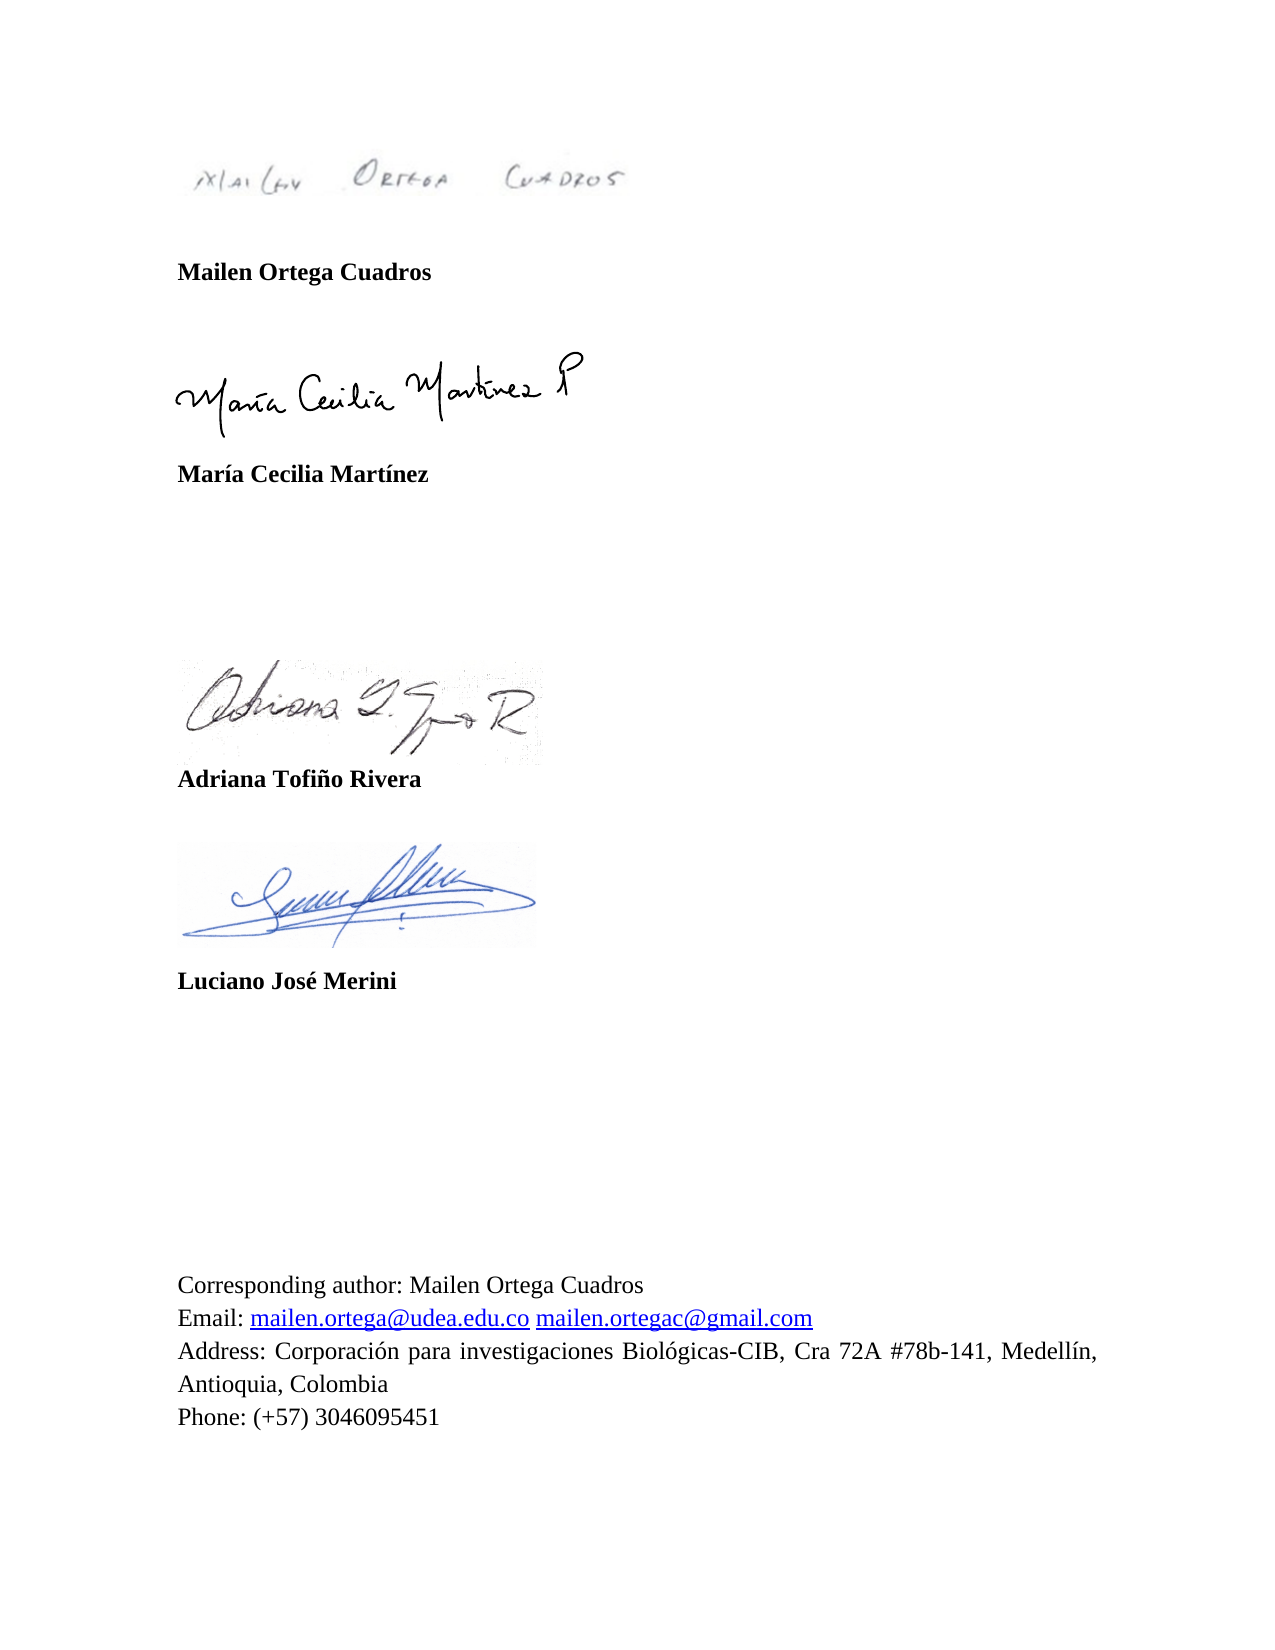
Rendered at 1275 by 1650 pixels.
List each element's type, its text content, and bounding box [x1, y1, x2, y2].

text Mailen Ortega Cuadros [177, 257, 1098, 286]
picture [177, 147, 631, 196]
picture [177, 660, 543, 765]
text Luciano José Merini [177, 966, 1098, 994]
text Adriana Tofiño Rivera [177, 764, 1098, 793]
picture [177, 842, 537, 948]
text Email: mailen.ortega@udea.edu.co mailen.ortegac@gmail.com [177, 1303, 1098, 1332]
text María Cecilia Martínez [177, 459, 1098, 487]
text Corresponding author: Mailen Ortega Cuadros [177, 1270, 1098, 1299]
text Phone: (+57) 3046095451 [177, 1402, 1098, 1431]
text Address: Corporación para investigaciones Biológicas-CIB, Cra 72A #78b-141, Medellín, Antioquia, Colombia [177, 1336, 1098, 1398]
